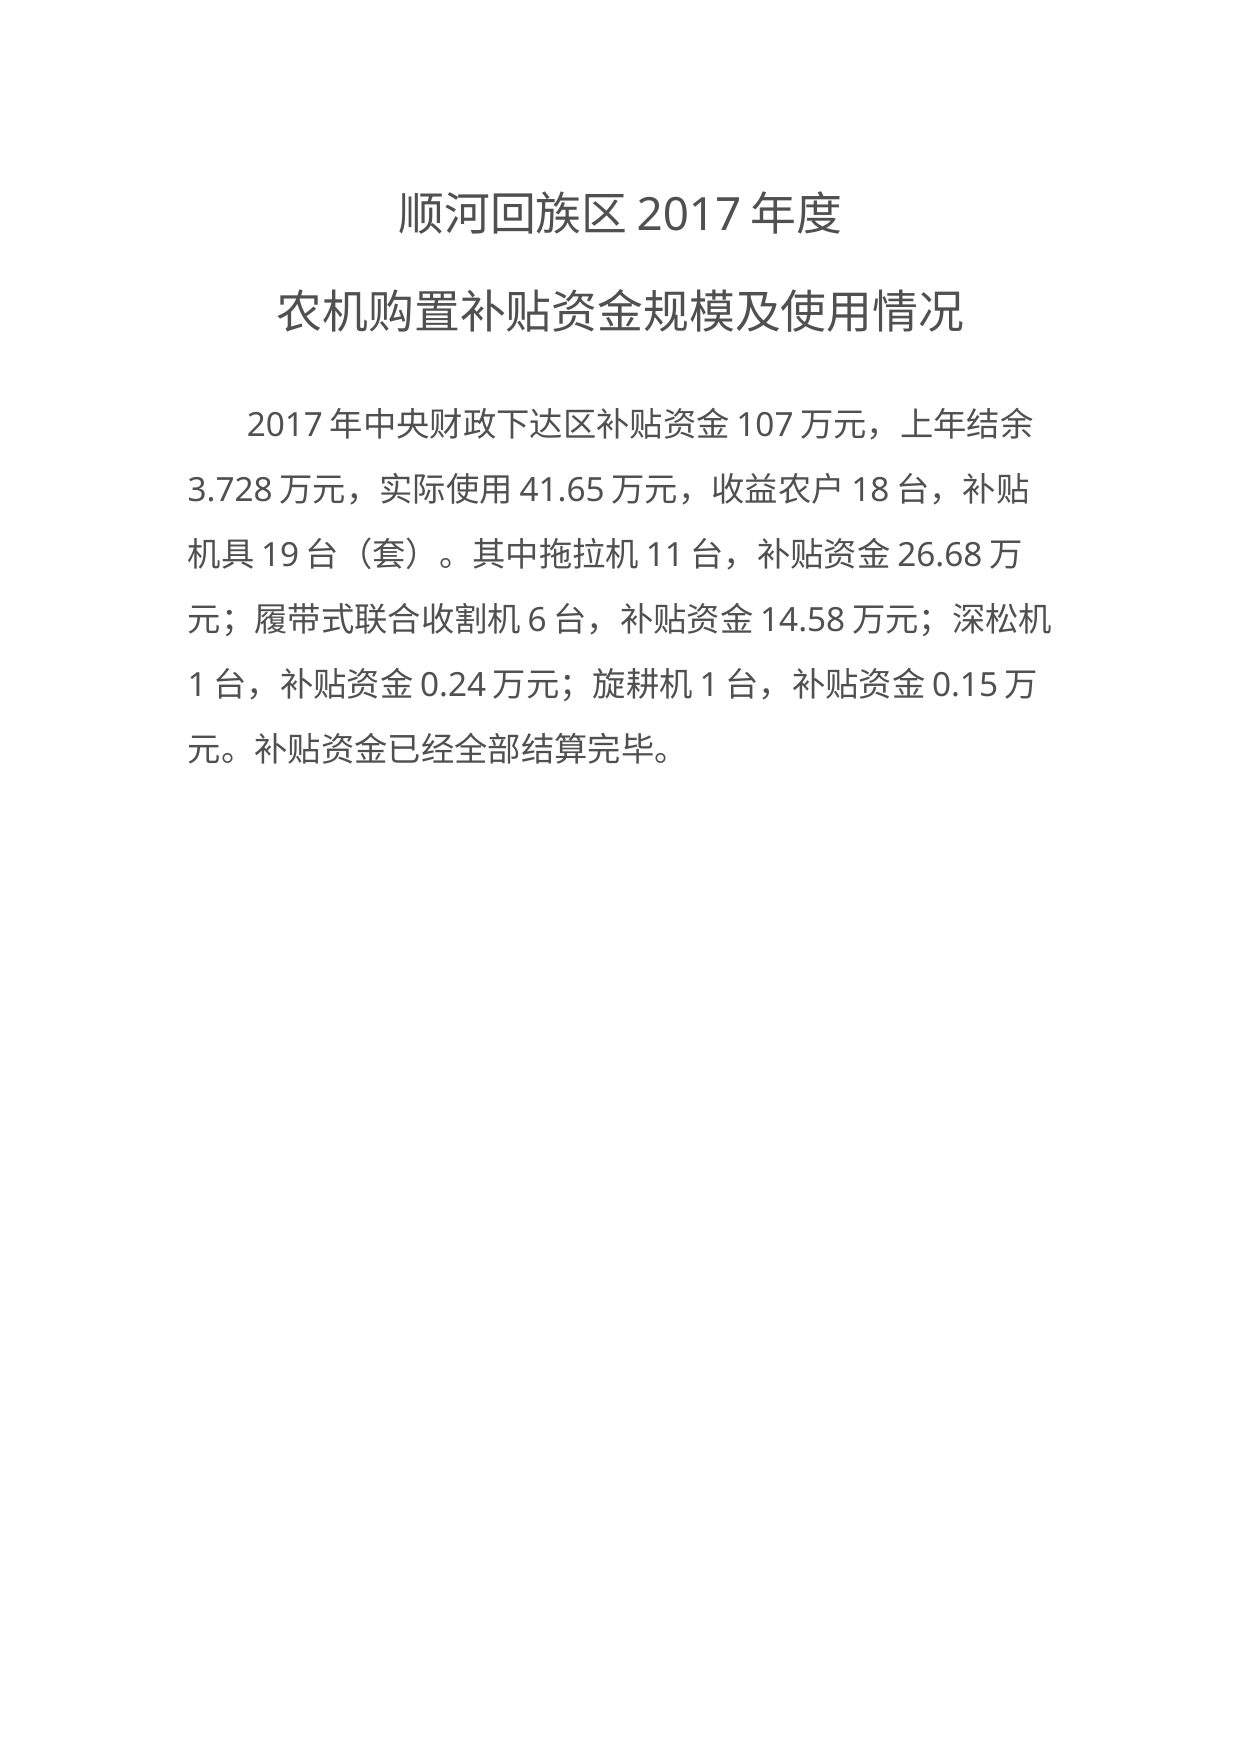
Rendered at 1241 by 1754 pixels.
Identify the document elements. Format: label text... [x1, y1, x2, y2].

text 农机购置补贴资金规模及使用情况 [187, 259, 1053, 357]
text 顺河回族区2017年度 [187, 162, 1053, 259]
text 2017年中央财政下达区补贴资金107万元，上年结余3.728万元，实际使用41.65万元，收益农户18台，补贴机具19台（套）。其中拖拉机11台，补贴资金26.68万元；履带式联合收割机6台，补贴资金14.58万元；深松机1台，补贴资金0.24万元；旋耕机1台，补贴资金0.15万元。补贴资金已经全部结算完毕。 [187, 389, 1053, 779]
